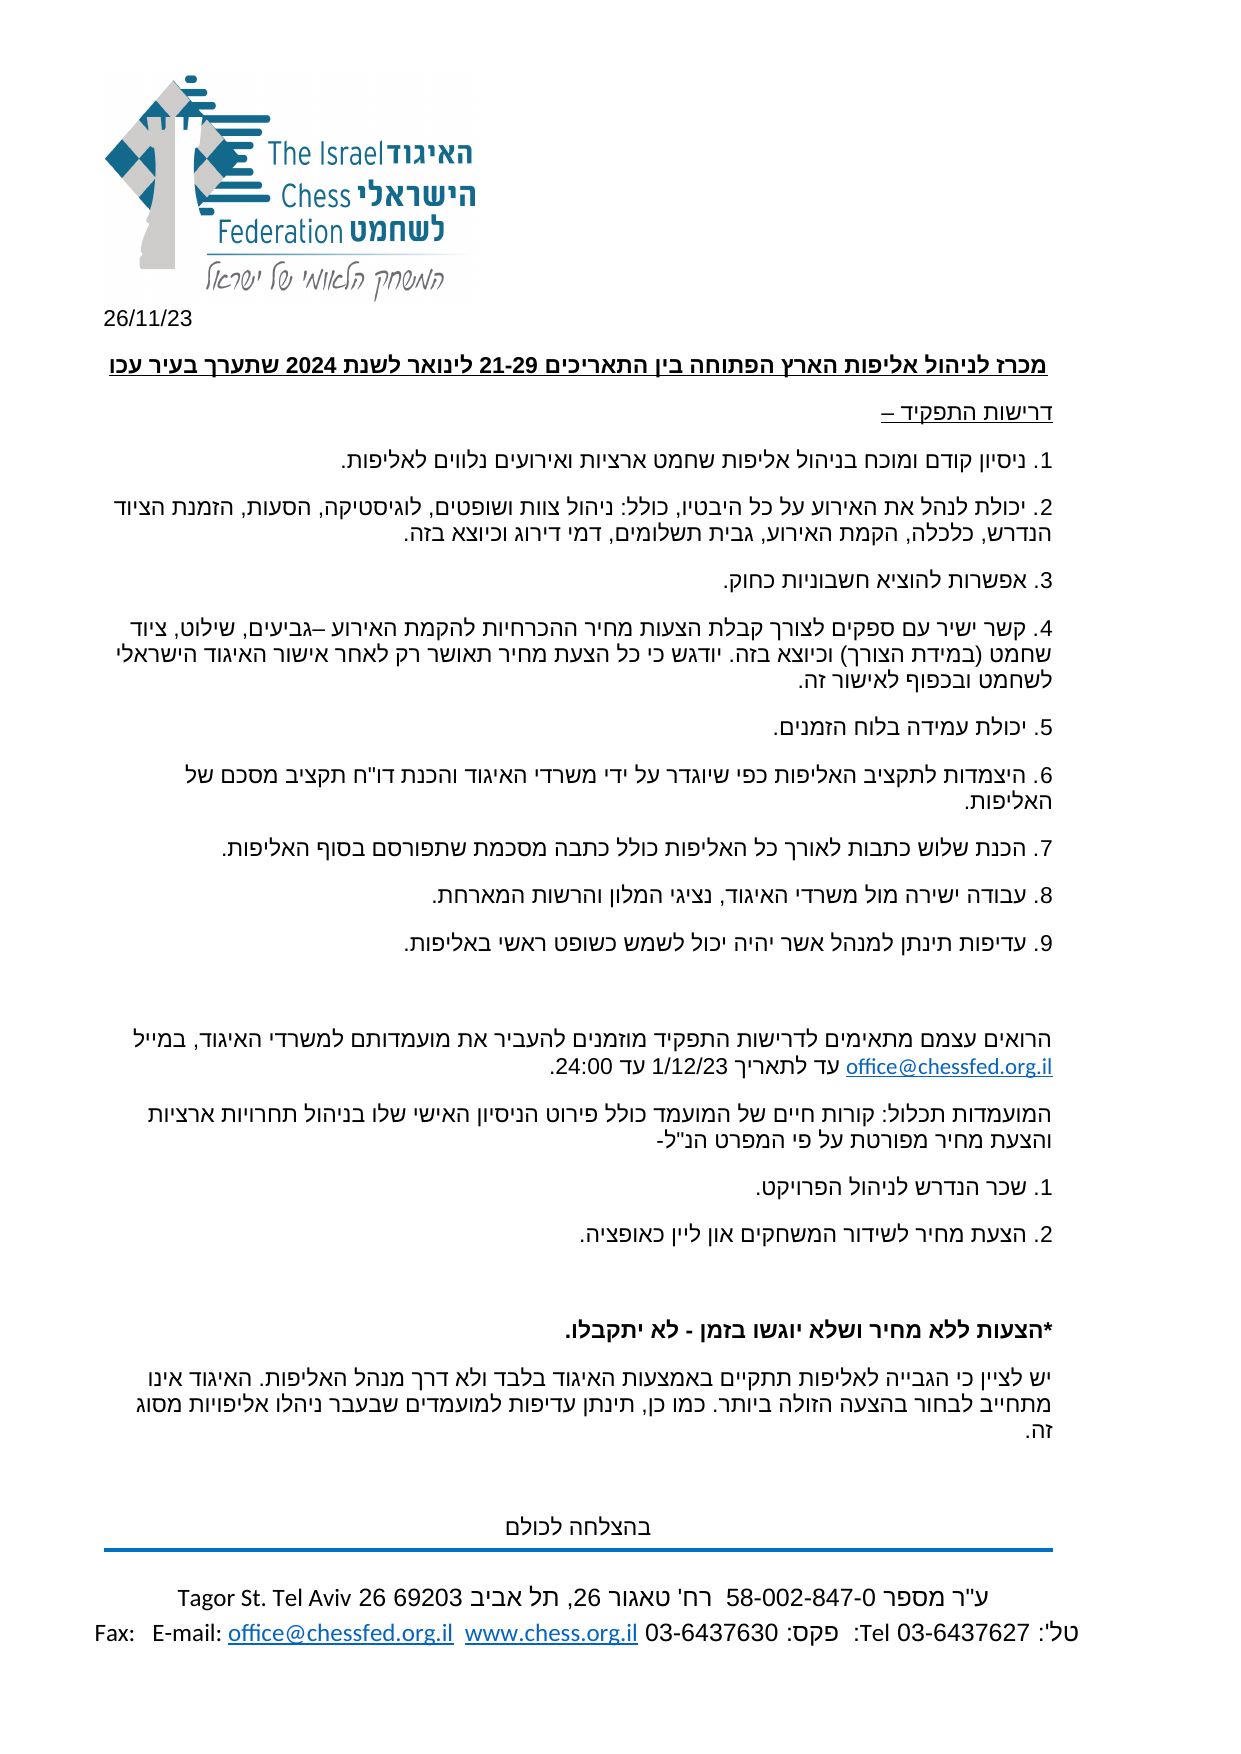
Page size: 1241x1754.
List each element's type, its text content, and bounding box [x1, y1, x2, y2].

text 2. הצעת מחיר לשידור המשחקים און ליין כאופציה. [103, 1221, 1053, 1248]
text 26/11/23 [103, 305, 1053, 331]
text הרואים עצמם מתאימים לדרישות התפקיד מוזמנים להעביר את מועמדותם למשרדי האיגוד, במייל office@chessfed.org.il עד לתאריך 1/12/23 עד 24:00. [103, 1026, 1053, 1080]
text 9. עדיפות תינתן למנהל אשר יהיה יכול לשמש כשופט ראשי באליפות. [103, 929, 1053, 956]
text *הצעות ללא מחיר ושלא יוגשו בזמן - לא יתקבלו. [103, 1317, 1053, 1344]
text דרישות התפקיד – [103, 399, 1053, 426]
text 1. ניסיון קודם ומוכח בניהול אליפות שחמט ארציות ואירועים נלווים לאליפות. [103, 447, 1053, 473]
text 4. קשר ישיר עם ספקים לצורך קבלת הצעות מחיר ההכרחיות להקמת האירוע –גביעים, שילוט, ציוד שחמט (במידת הצורך) וכיוצא בזה. יודגש כי כל הצעת מחיר תאושר רק לאחר אישור האיגוד הישראלי לשחמט ובכפוף לאישור זה. [103, 614, 1053, 693]
text 1. שכר הנדרש לניהול הפרויקט. [103, 1174, 1053, 1201]
text 2. יכולת לנהל את האירוע על כל היבטיו, כולל: ניהול צוות ושופטים, לוגיסטיקה, הסעות, הזמנת הציוד הנדרש, כלכלה, הקמת האירוע, גבית תשלומים, דמי דירוג וכיוצא בזה. [103, 494, 1053, 546]
text 6. היצמדות לתקציב האליפות כפי שיוגדר על ידי משרדי האיגוד והכנת דו"ח תקציב מסכם של האליפות. [103, 762, 1053, 814]
picture [103, 73, 480, 305]
text יש לציין כי הגבייה לאליפות תתקיים באמצעות האיגוד בלבד ולא דרך מנהל האליפות. האיגוד אינו מתחייב לבחור בהצעה הזולה ביותר. כמו כן, תינתן עדיפות למועמדים שבעבר ניהלו אליפויות מסוג זה. [103, 1365, 1053, 1444]
text 8. עבודה ישירה מול משרדי האיגוד, נציגי המלון והרשות המארחת. [103, 882, 1053, 909]
text 5. יכולת עמידה בלוח הזמנים. [103, 714, 1053, 741]
text 3. אפשרות להוציא חשבוניות כחוק. [103, 567, 1053, 594]
text מכרז לניהול אליפות הארץ הפתוחה בין התאריכים 21-29 לינואר לשנת 2024 שתערך בעיר עכו [103, 352, 1053, 378]
text 7. הכנת שלוש כתבות לאורך כל האליפות כולל כתבה מסכמת שתפורסם בסוף האליפות. [103, 835, 1053, 861]
text בהצלחה לכולם [103, 1513, 1053, 1540]
text המועמדות תכלול: קורות חיים של המועמד כולל פירוט הניסיון האישי שלו בניהול תחרויות ארציות והצעת מחיר מפורטת על פי המפרט הנ"ל- [103, 1101, 1053, 1153]
